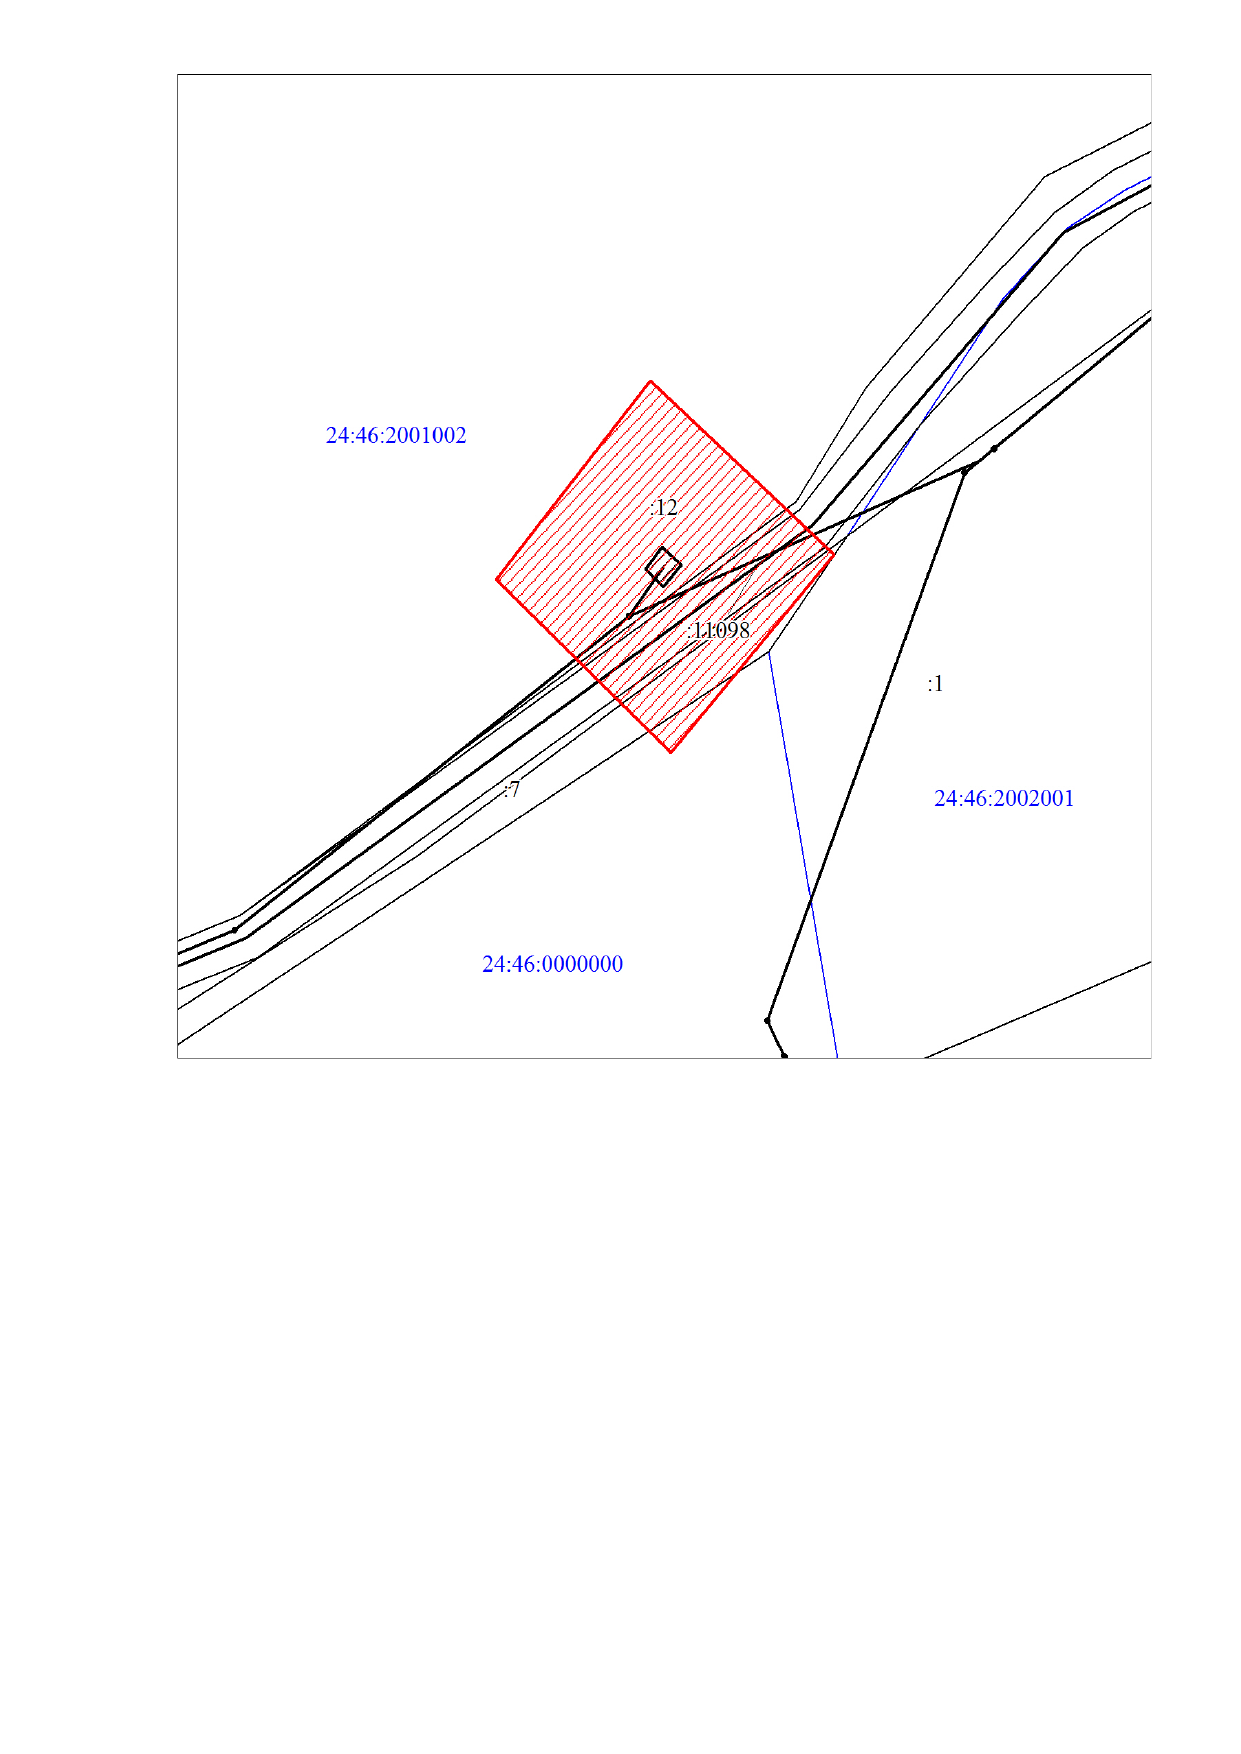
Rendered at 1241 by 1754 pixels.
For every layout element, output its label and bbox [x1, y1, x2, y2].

picture [177, 73, 1152, 1059]
